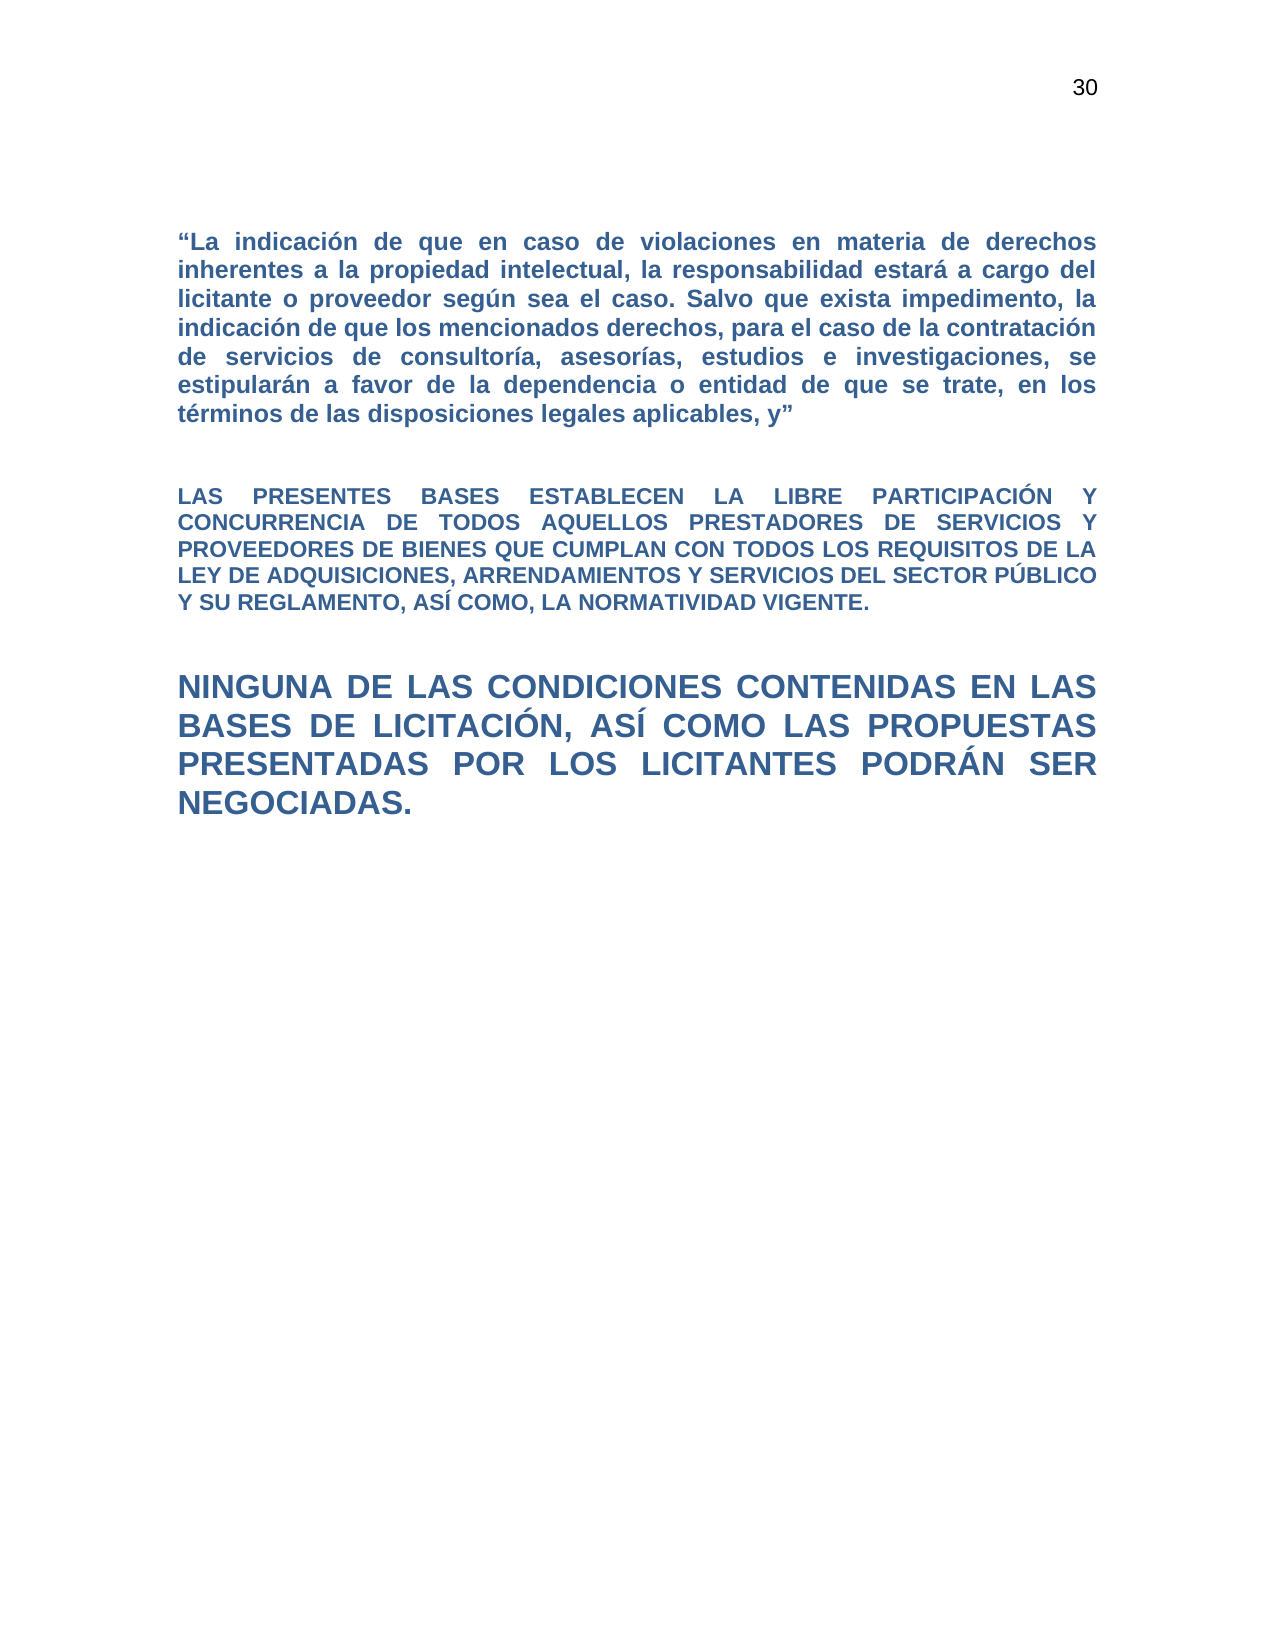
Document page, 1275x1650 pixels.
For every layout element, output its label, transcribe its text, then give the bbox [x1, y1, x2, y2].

text LAS PRESENTES BASES ESTABLECEN Y CONCURRENCIA DE TODOS AQUELLOS PRESTADORES DE SERVICIOS Y PROVEEDORES DE BIENES QUE CUMPLAN CON TODOS LOS REQUISITOS DE ADQUISICIONES, ARRENDAMIENTOS Y SERVICIOS DEL SECTOR PÚBLICO Y SU REGLAMENTO, ASÍ COMO, [177, 483, 1098, 615]
text NINGUNA DE LAS CONDICIONES CONTENIDAS EN LAS BASES DE LICITACIÓN, ASÍ COMO LAS PROPUESTAS PRESENTADAS POR LOS LICITANTES PODRÁN SER NEGOCIADAS. [177, 667, 1098, 821]
text “La indicación de que en caso de violaciones en materia de derechos inherentes a la propiedad intelectual, la responsabilidad estará a cargo del licitante o proveedor según sea el caso. Salvo que exista impedimento, la indicación de que los mencionados derechos, para el caso de la contratación de servicios de consultoría, asesorías, estudios e investigaciones, se estipularán a favor de la dependencia o entidad de que se trate, en los términos de las disposiciones legales aplicables, y” [177, 227, 1098, 428]
